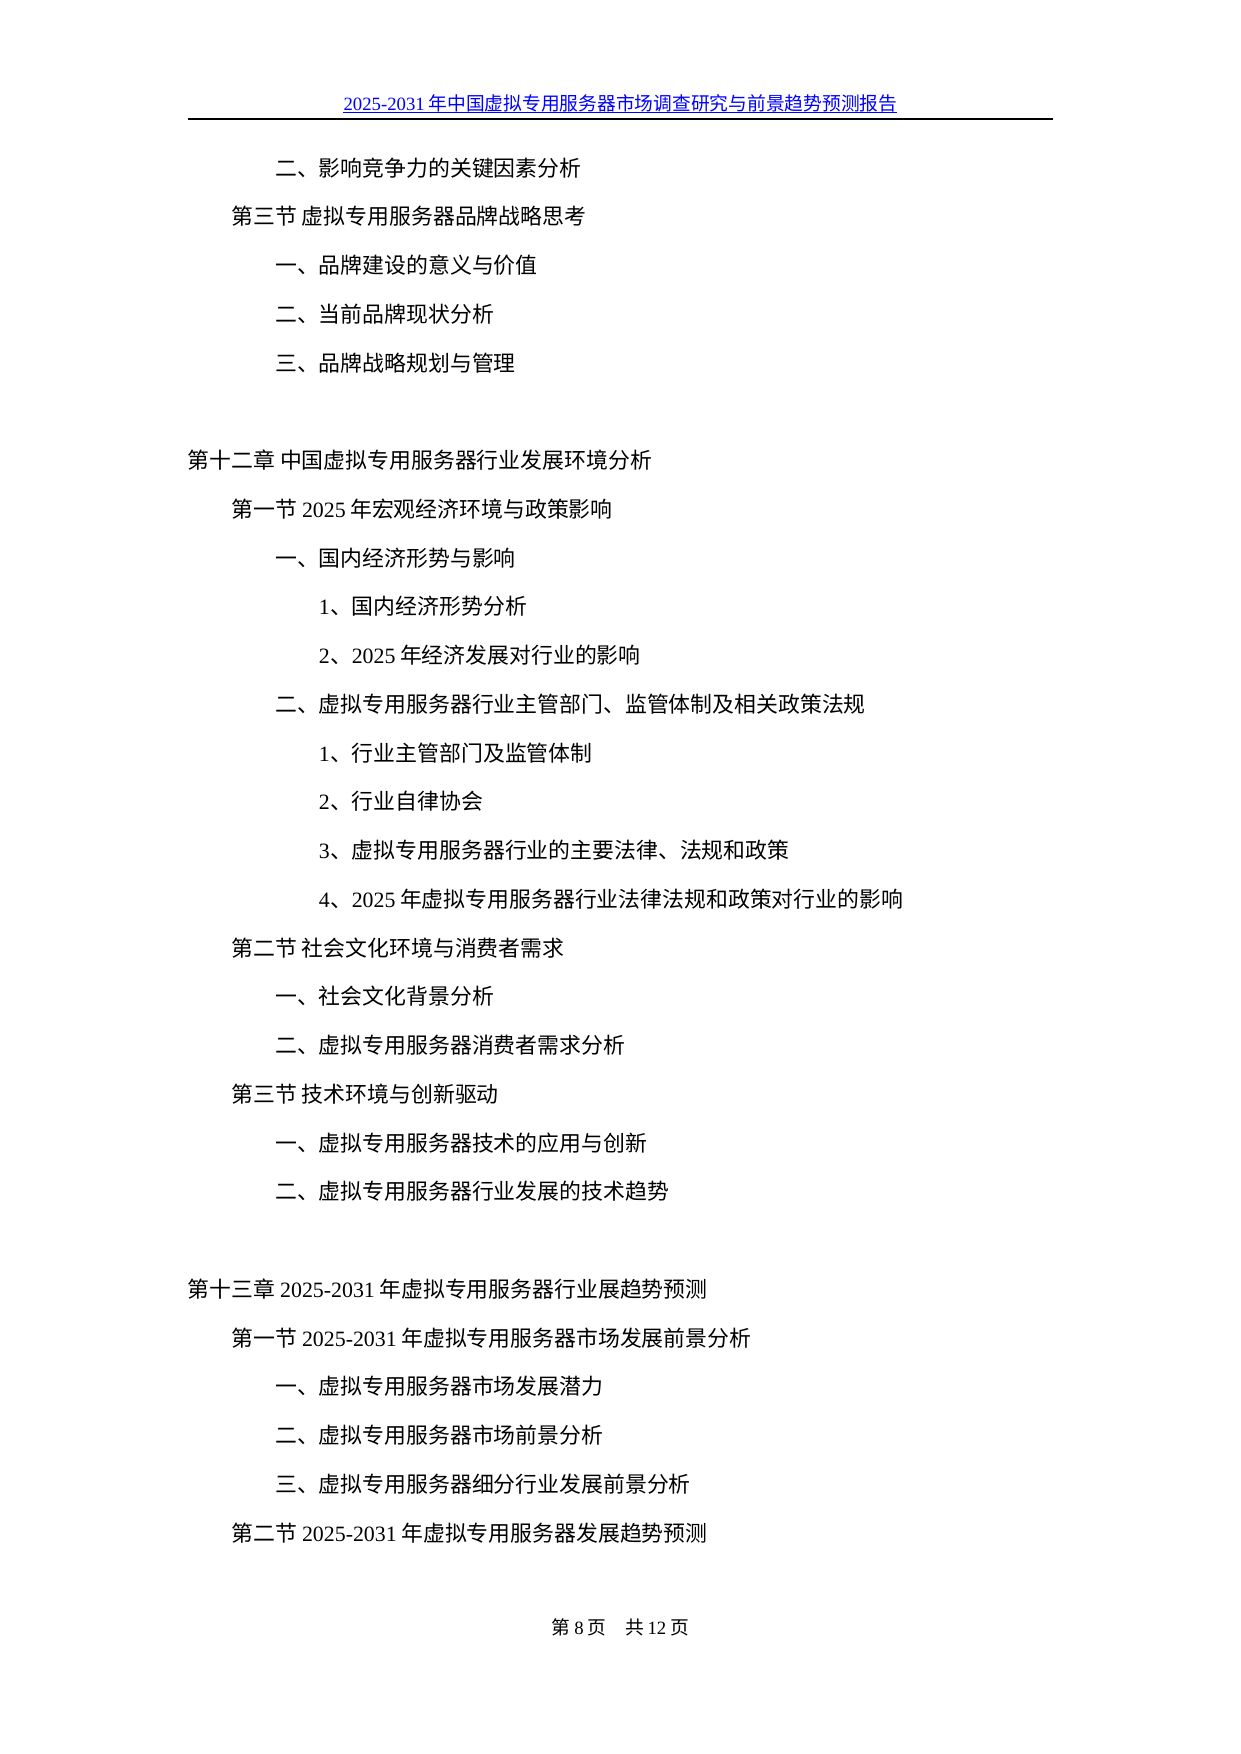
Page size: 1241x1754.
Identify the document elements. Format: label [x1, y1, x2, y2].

text [187, 150, 1053, 1548]
